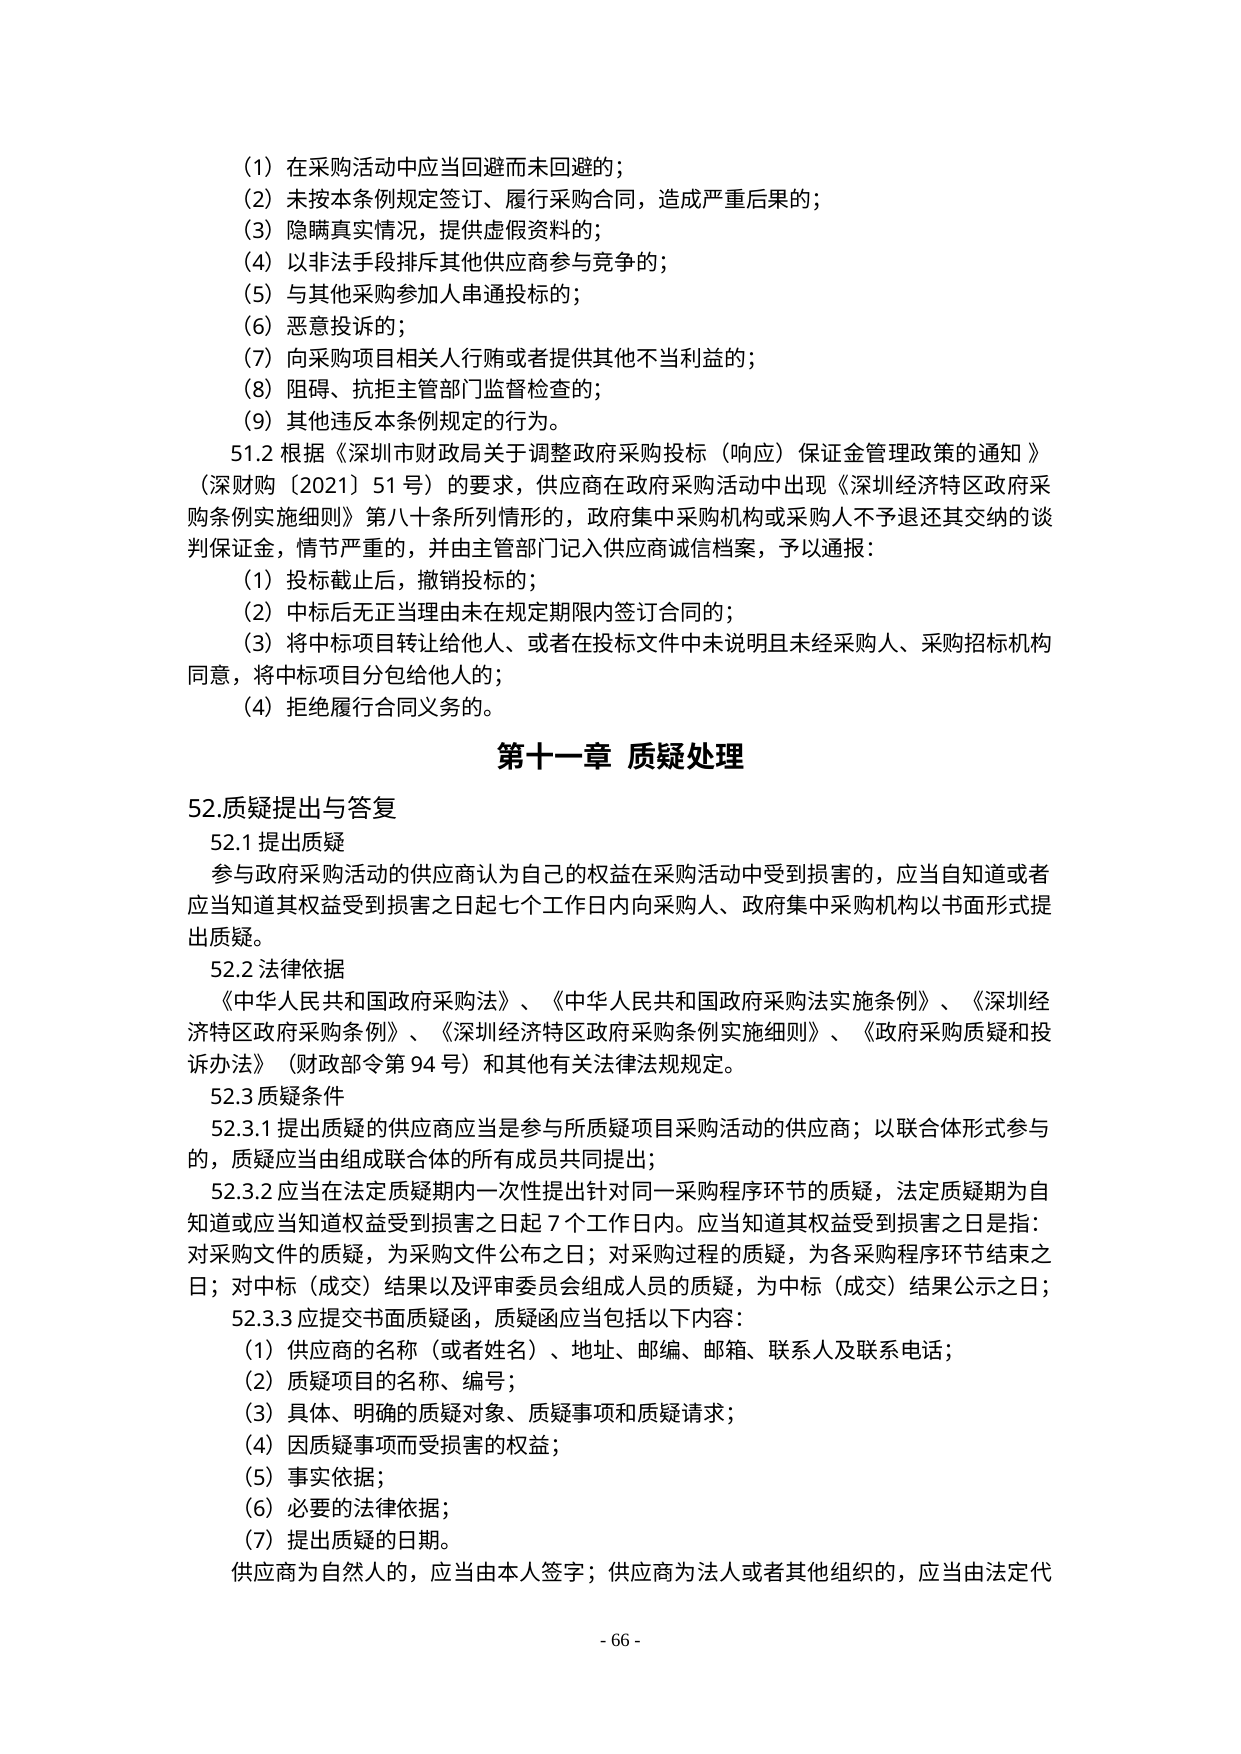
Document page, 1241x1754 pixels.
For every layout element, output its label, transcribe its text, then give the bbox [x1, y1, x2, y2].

text （3）具体、明确的质疑对象、质疑事项和质疑请求； [187, 1396, 1053, 1428]
text （5）与其他采购参加人串通投标的； [187, 277, 1053, 309]
text 52.3质疑条件 [187, 1079, 1053, 1111]
text （6）必要的法律依据； [187, 1491, 1053, 1523]
text （7）提出质疑的日期。 [187, 1523, 1053, 1555]
text （3）将中标项目转让给他人、或者在投标文件中未说明且未经采购人、采购招标机构同意，将中标项目分包给他人的； [187, 626, 1053, 690]
text （4）拒绝履行合同义务的。 [187, 690, 1053, 722]
text 52.2法律依据 [187, 952, 1053, 984]
text 52.3.2应当在法定质疑期内一次性提出针对同一采购程序环节的质疑，法定质疑期为自知道或应当知道权益受到损害之日起7个工作日内。应当知道其权益受到损害之日是指：对采购文件的质疑，为采购文件公布之日；对采购过程的质疑，为各采购程序环节结束之日；对中标（成交）结果以及评审委员会组成人员的质疑，为中标（成交）结果公示之日； [187, 1174, 1053, 1301]
text （9）其他违反本条例规定的行为。 [187, 404, 1053, 436]
text （1）在采购活动中应当回避而未回避的； [187, 150, 1053, 182]
text 《中华人民共和国政府采购法》、《中华人民共和国政府采购法实施条例》、《深圳经济特区政府采购条例》、《深圳经济特区政府采购条例实施细则》、《政府采购质疑和投诉办法》（财政部令第94号）和其他有关法律法规规定。 [187, 984, 1053, 1079]
text 51.2 根据《深圳市财政局关于调整政府采购投标（响应）保证金管理政策的通知 》（深财购〔2021〕51号）的要求，供应商在政府采购活动中出现《深圳经济特区政府采购条例实施细则》第八十条所列情形的，政府集中采购机构或采购人不予退还其交纳的谈判保证金，情节严重的，并由主管部门记入供应商诚信档案，予以通报： [187, 436, 1053, 563]
text （8）阻碍、抗拒主管部门监督检查的； [187, 372, 1053, 404]
text 52.1提出质疑 [187, 825, 1053, 857]
text 参与政府采购活动的供应商认为自己的权益在采购活动中受到损害的，应当自知道或者应当知道其权益受到损害之日起七个工作日内向采购人、政府集中采购机构以书面形式提出质疑。 [187, 857, 1053, 952]
text （6）恶意投诉的； [187, 309, 1053, 341]
text （3）隐瞒真实情况，提供虚假资料的； [187, 213, 1053, 245]
text （2）中标后无正当理由未在规定期限内签订合同的； [187, 594, 1053, 626]
text （4）以非法手段排斥其他供应商参与竞争的； [187, 245, 1053, 277]
text （4）因质疑事项而受损害的权益； [187, 1428, 1053, 1460]
text （1）供应商的名称（或者姓名）、地址、邮编、邮箱、联系人及联系电话； [187, 1333, 1053, 1364]
text 52.3.1提出质疑的供应商应当是参与所质疑项目采购活动的供应商；以联合体形式参与的，质疑应当由组成联合体的所有成员共同提出； [187, 1111, 1053, 1174]
text （2）未按本条例规定签订、履行采购合同，造成严重后果的； [187, 182, 1053, 213]
text （5）事实依据； [187, 1460, 1053, 1491]
text 52.3.3应提交书面质疑函，质疑函应当包括以下内容： [187, 1301, 1053, 1333]
text （7）向采购项目相关人行贿或者提供其他不当利益的； [187, 341, 1053, 372]
subtitle 质疑处理 [187, 734, 1053, 776]
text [187, 1555, 1053, 1587]
text （2）质疑项目的名称、编号； [187, 1364, 1053, 1396]
text 52.质疑提出与答复 [187, 789, 1053, 825]
text （1）投标截止后，撤销投标的； [187, 563, 1053, 594]
